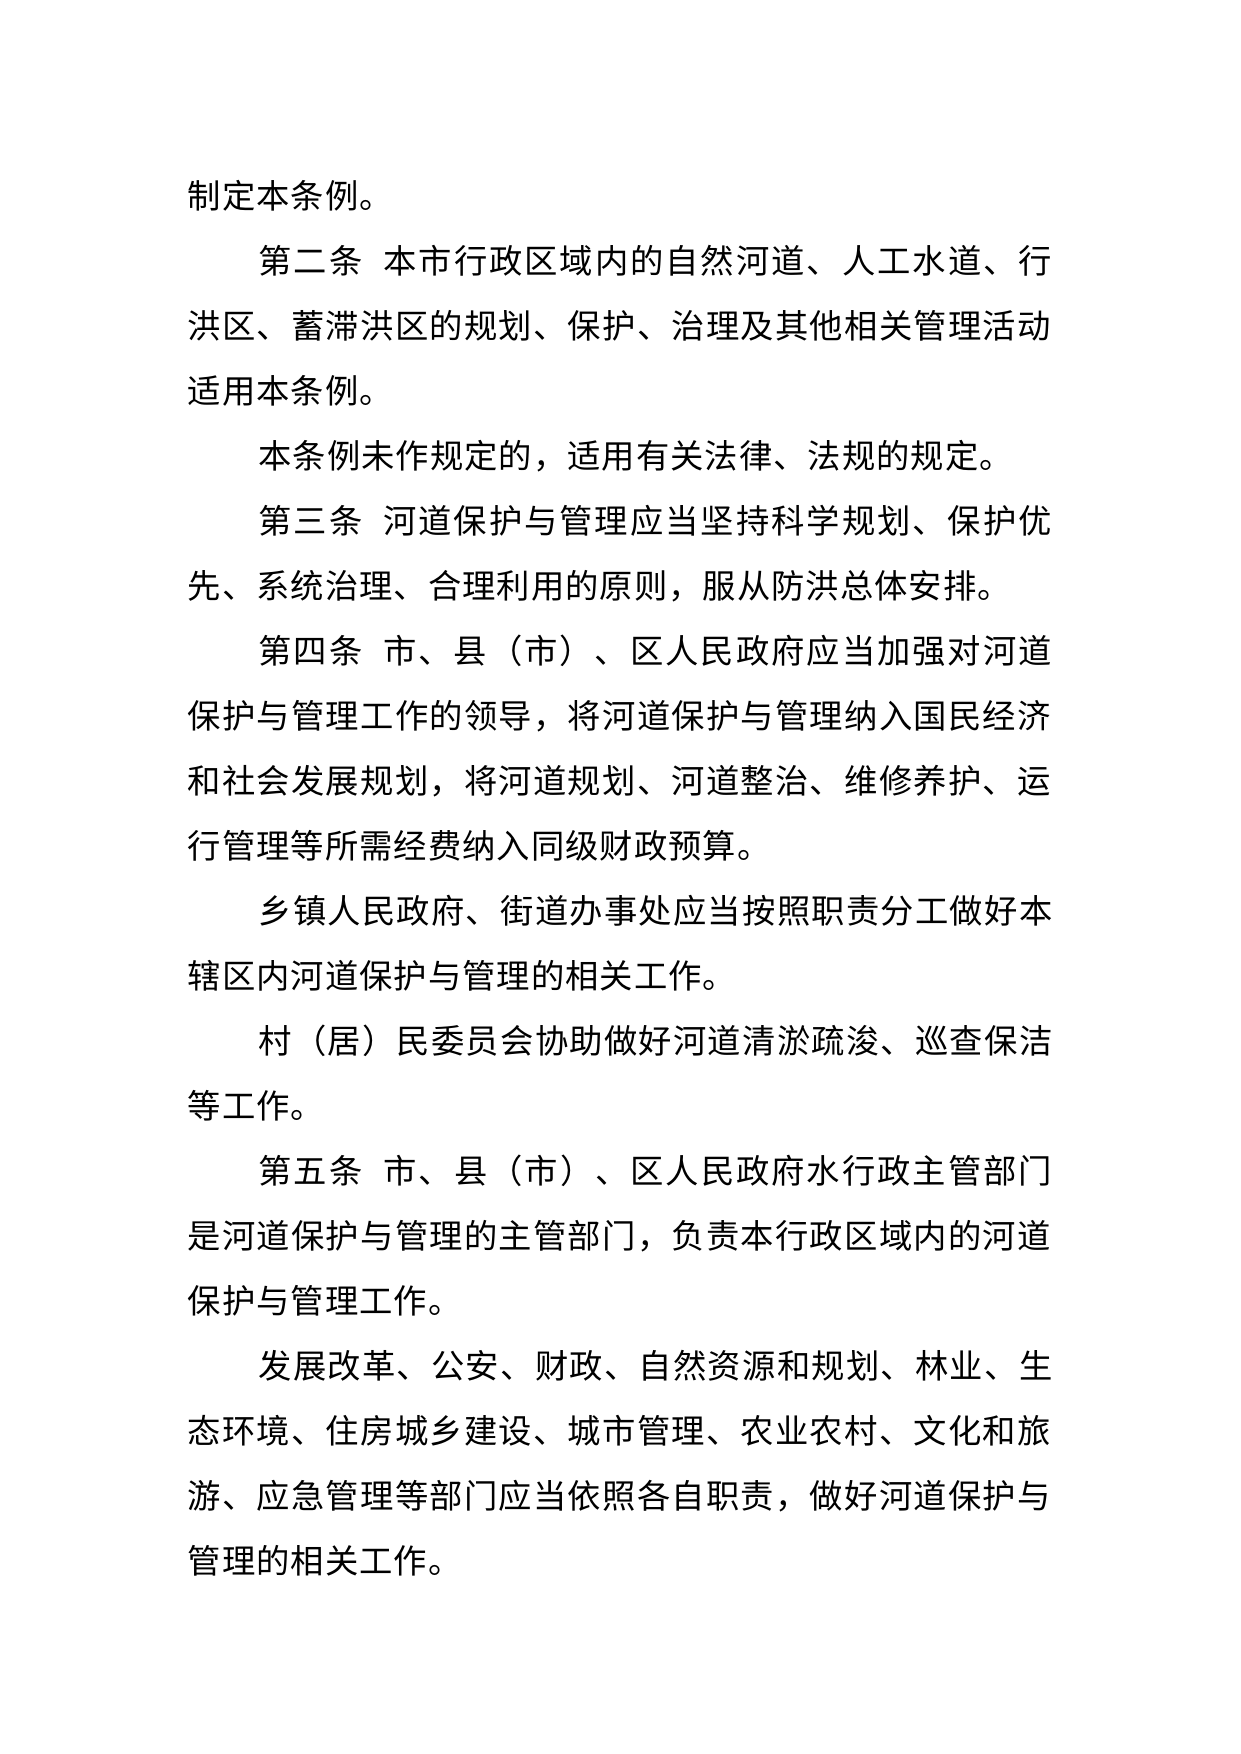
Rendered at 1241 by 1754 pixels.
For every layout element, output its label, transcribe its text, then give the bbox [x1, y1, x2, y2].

text 第五条 市、县（市）、区人民政府水行政主管部门是河道保护与管理的主管部门，负责本行政区域内的河道保护与管理工作。 [187, 1137, 1053, 1332]
text 发展改革、公安、财政、自然资源和规划、林业、生态环境、住房城乡建设、城市管理、农业农村、文化和旅游、应急管理等部门应当依照各自职责，做好河道保护与管理的相关工作。 [187, 1332, 1053, 1592]
text 村（居）民委员会协助做好河道清淤疏浚、巡查保洁等工作。 [187, 1007, 1053, 1137]
text 第二条 本市行政区域内的自然河道、人工水道、行洪区、蓄滞洪区的规划、保护、治理及其他相关管理活动，适用本条例。 [187, 227, 1053, 422]
text 第四条 市、县（市）、区人民政府应当加强对河道保护与管理工作的领导，将河道保护与管理纳入国民经济和社会发展规划，将河道规划、河道整治、维修养护、运行管理等所需经费纳入同级财政预算。 [187, 617, 1053, 877]
text 乡镇人民政府、街道办事处应当按照职责分工做好本辖区内河道保护与管理的相关工作。 [187, 877, 1053, 1007]
text 本条例未作规定的，适用有关法律、法规的规定。 [187, 422, 1053, 487]
text 第三条 河道保护与管理应当坚持科学规划、保护优先、系统治理、合理利用的原则，服从防洪总体安排。 [187, 487, 1053, 617]
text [187, 162, 1053, 227]
